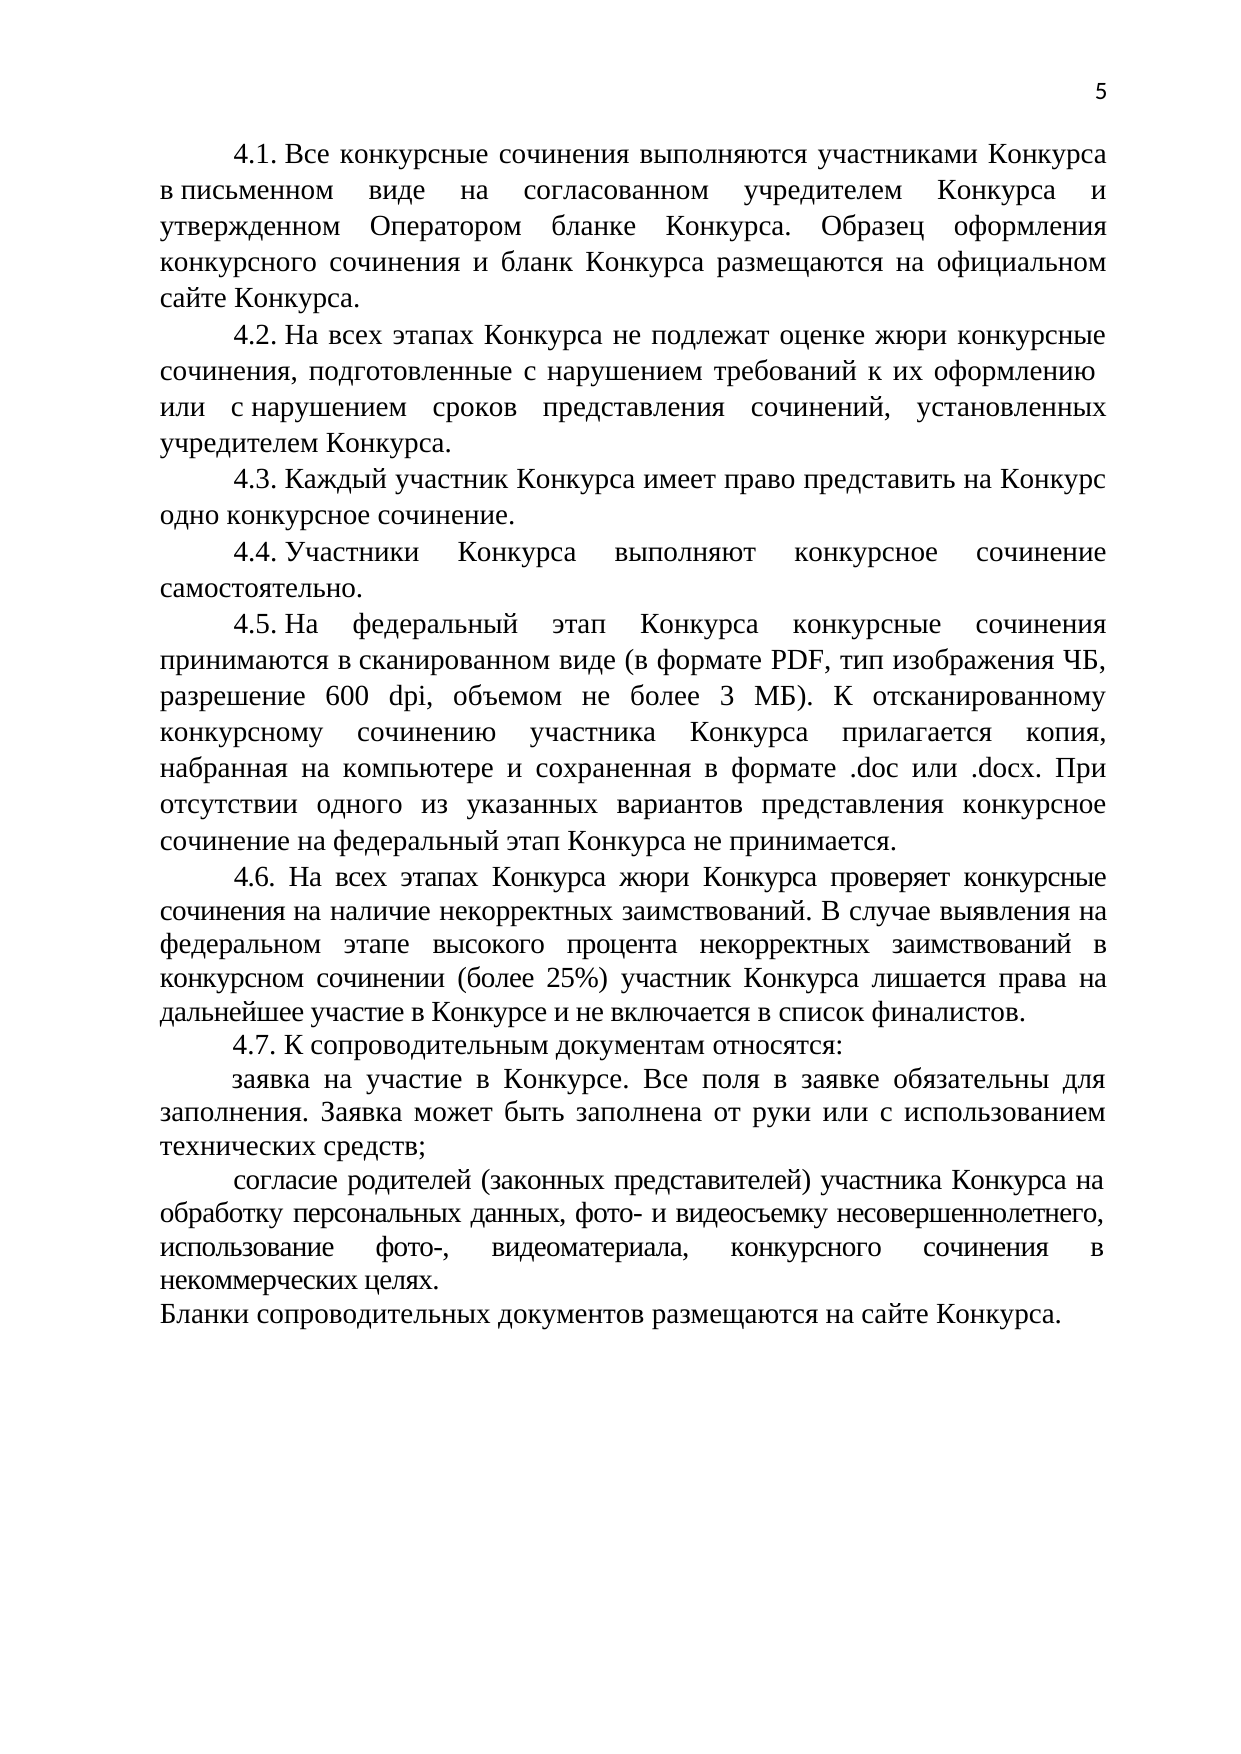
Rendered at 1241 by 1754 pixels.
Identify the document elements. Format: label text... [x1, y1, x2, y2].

text 4.1. Все конкурсные сочинения выполняются участниками Конкурса в письменном виде на согласованном учредителем Конкурса и утвержденном Оператором бланке Конкурса. Образец оформления конкурсного сочинения и бланк Конкурса размещаются на официальном сайте Конкурса. [159, 136, 1107, 314]
text 4.4. Участники Конкурса выполняют конкурсное сочинение самостоятельно. [159, 534, 1107, 603]
text согласие родителей (законных представителей) участника Конкурса на обработку персональных данных, фото- и видеосъемку несовершеннолетнего, использование фото-, видеоматериала, конкурсного сочинения в некоммерческих целях. [159, 1162, 1104, 1296]
text 4.3. Каждый участник Конкурса имеет право представить на Конкурс одно конкурсное сочинение. [159, 461, 1107, 531]
text 4.2. На всех этапах Конкурса не подлежат оценке жюри конкурсные сочинения, подготовленные с нарушением требований к их оформлению или с нарушением сроков представления сочинений, установленных учредителем Конкурса. [159, 317, 1107, 459]
text 4.7. К сопроводительным документам относятся: [159, 1027, 1107, 1061]
text 4.5. На федеральный этап Конкурса конкурсные сочинения принимаются в сканированном виде (в формате PDF, тип изображения ЧБ, разрешение 600 dpi, объемом не более 3 МБ). К отсканированному конкурсному сочинению участника Конкурса прилагается копия, набранная на компьютере и сохраненная в формате .doc или .docx. При отсутствии одного из указанных вариантов представления конкурсное сочинение на федеральный этап Конкурса не принимается. [159, 606, 1107, 856]
text заявка на участие в Конкурсе. Все поля в заявке обязательны для заполнения. Заявка может быть заполнена от руки или с использованием технических средств; [159, 1061, 1107, 1161]
text 4.6. На всех этапах Конкурса жюри Конкурса проверяет конкурсные сочинения на наличие некорректных заимствований. В случае выявления на федеральном этапе высокого процента некорректных заимствований в конкурсном сочинении (более 25%) участник Конкурса лишается права на дальнейшее участие в Конкурсе и не включается в список финалистов. [159, 859, 1107, 1027]
text Бланки сопроводительных документов размещаются на сайте Конкурса. [159, 1296, 1107, 1329]
